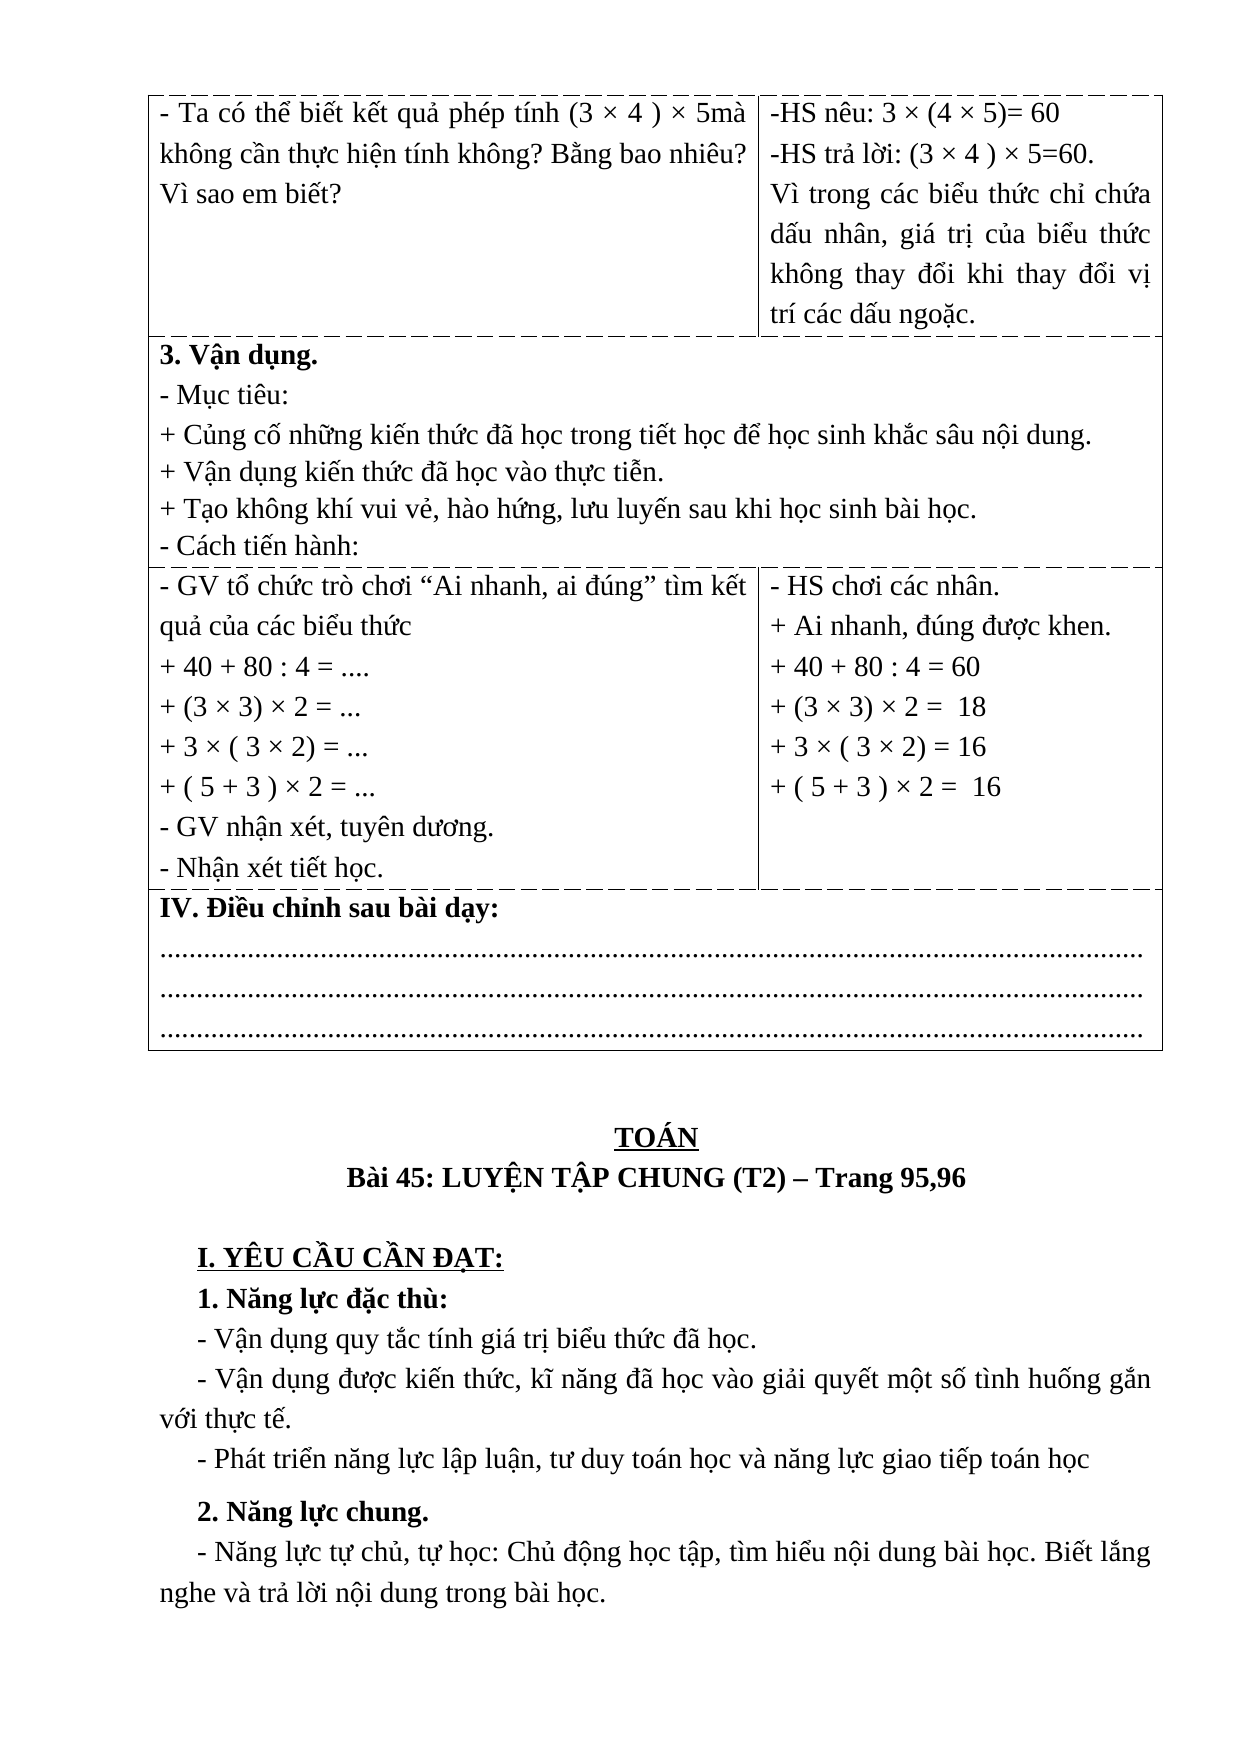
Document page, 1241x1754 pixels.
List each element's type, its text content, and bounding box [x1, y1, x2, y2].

text - Phát triển năng lực lập luận, tư duy toán học và năng lực giao tiếp toán học [159, 1442, 1153, 1475]
text - Vận dụng quy tắc tính giá trị biểu thức đã học. [159, 1321, 1153, 1354]
text - Năng lực tự chủ, tự học: Chủ động học tập, tìm hiểu nội dung bài học. Biết lắng nghe và trả lời nội dung trong bài học. [159, 1534, 1153, 1608]
text - Vận dụng được kiến thức, kĩ năng đã học vào giải quyết một số tình huống gắn với thực tế. [159, 1361, 1153, 1435]
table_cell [149, 95, 758, 336]
table_cell IV. Điều chỉnh sau bài dạy: ....................................................................................................................................... ....................................................................................................................................... ....................................................................................................................................... [149, 889, 1162, 1050]
text 1. Năng lực đặc thù: [159, 1281, 1153, 1314]
table_cell 3. Vận dụng. - Mục tiêu: + Củng cố những kiến thức đã học trong tiết học để học sinh khắc sâu nội dung. + Vận dụng kiến thức đã học vào thực tiễn. + Tạo không khí vui vẻ, hào hứng, lưu luyến sau khi học sinh bài học. - Cách tiến hành: [149, 336, 1162, 567]
text TOÁN [159, 1120, 1153, 1153]
table_cell - HS chơi các nhân. + Ai nhanh, đúng được khen. + 40 + 80 : 4 = 60 + (3 × 3) × 2 = 18 + 3 × ( 3 × 2) = 16 + ( 5 + 3 ) × 2 = 16 [759, 567, 1162, 889]
text I. YÊU CẦU CẦN ĐẠT: [159, 1241, 1153, 1274]
text Bài 45: LUYỆN TẬP CHUNG (T2) – Trang 95,96 [159, 1160, 1153, 1194]
text 2. Năng lực chung. [159, 1494, 1153, 1528]
table_cell - GV tổ chức trò chơi “Ai nhanh, ai đúng” tìm kết quả của các biểu thức + 40 + 80 : 4 = .... + (3 × 3) × 2 = ... + 3 × ( 3 × 2) = ... + ( 5 + 3 ) × 2 = ... - GV nhận xét, tuyên dương. - Nhận xét tiết học. [149, 567, 758, 889]
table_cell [759, 95, 1162, 336]
